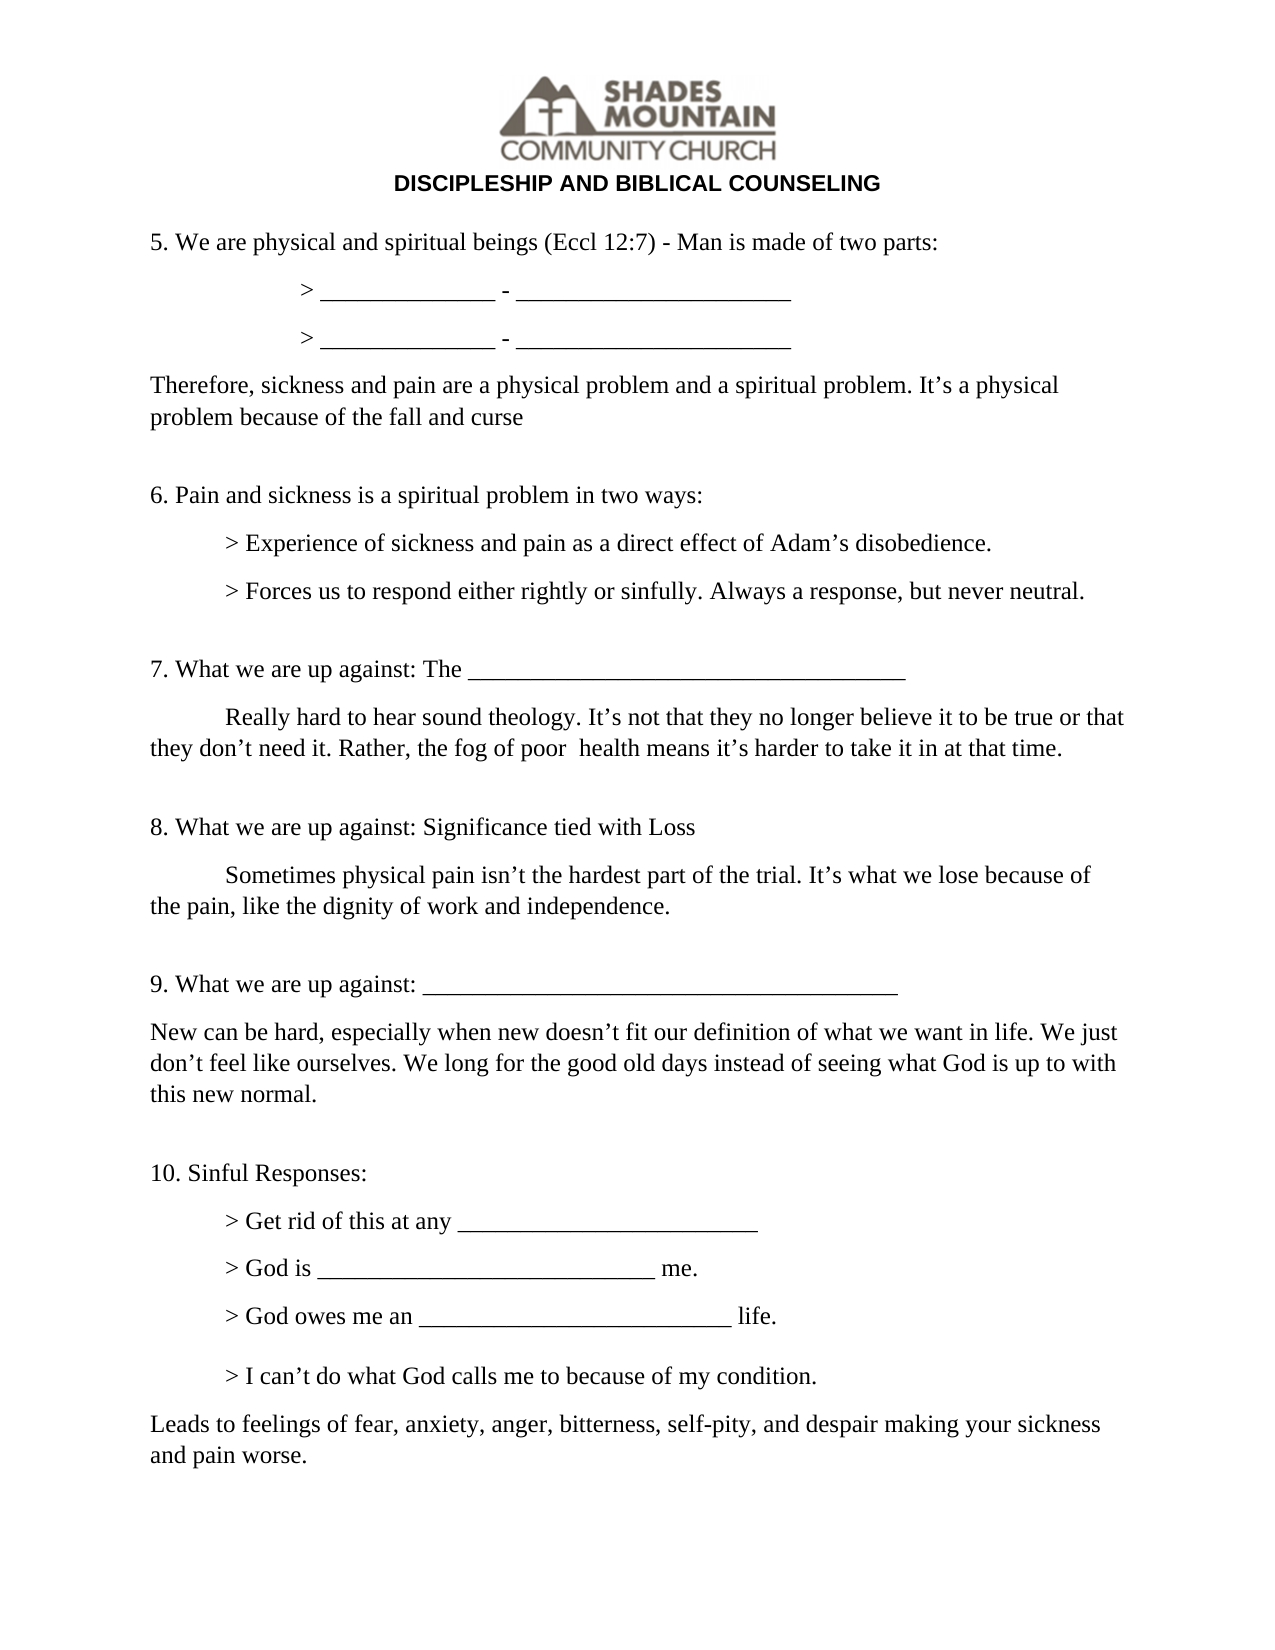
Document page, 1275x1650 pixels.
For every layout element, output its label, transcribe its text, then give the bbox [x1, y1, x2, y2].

text 6. Pain and sickness is a spiritual problem in two ways: [150, 480, 1125, 509]
text > I can’t do what God calls me to because of my condition. [150, 1361, 1125, 1390]
text > ______________ - ______________________ [150, 323, 1125, 352]
text > ______________ - ______________________ [150, 275, 1125, 304]
text Therefore, sickness and pain are a physical problem and a spiritual problem. It’s a physical problem because of the fall and curse [150, 371, 1125, 430]
text New can be hard, especially when new doesn’t fit our definition of what we want in life. We just don’t feel like ourselves. We long for the good old days instead of seeing what God is up to with this new normal. [150, 1017, 1125, 1108]
picture [496, 75, 779, 170]
text 5. We are physical and spiritual beings (Eccl 12:7) - Man is made of two parts: [150, 227, 1125, 256]
text > Experience of sickness and pain as a direct effect of Adam’s disobedience. [150, 528, 1125, 557]
text Really hard to hear sound theology. It’s not that they no longer believe it to be true or that they don’t need it. Rather, the fog of poor health means it’s harder to take it in at that time. [150, 702, 1125, 762]
text 9. What we are up against: ______________________________________ [150, 969, 1125, 998]
text Sometimes physical pain isn’t the hardest part of the trial. It’s what we lose because of the pain, like the dignity of work and independence. [150, 860, 1125, 919]
text Leads to feelings of fear, anxiety, anger, bitterness, self-pity, and despair making your sickness and pain worse. [150, 1409, 1125, 1468]
text > God is ___________________________ me. [150, 1253, 1125, 1282]
text > Get rid of this at any ________________________ [150, 1206, 1125, 1234]
text > Forces us to respond either rightly or sinfully. Always a response, but never neutral. [150, 576, 1125, 604]
text 7. What we are up against: The ___________________________________ [150, 654, 1125, 683]
text 10. Sinful Responses: [150, 1158, 1125, 1187]
text > God owes me an _________________________ life. [150, 1301, 1125, 1330]
text 8. What we are up against: Significance tied with Loss [150, 812, 1125, 841]
